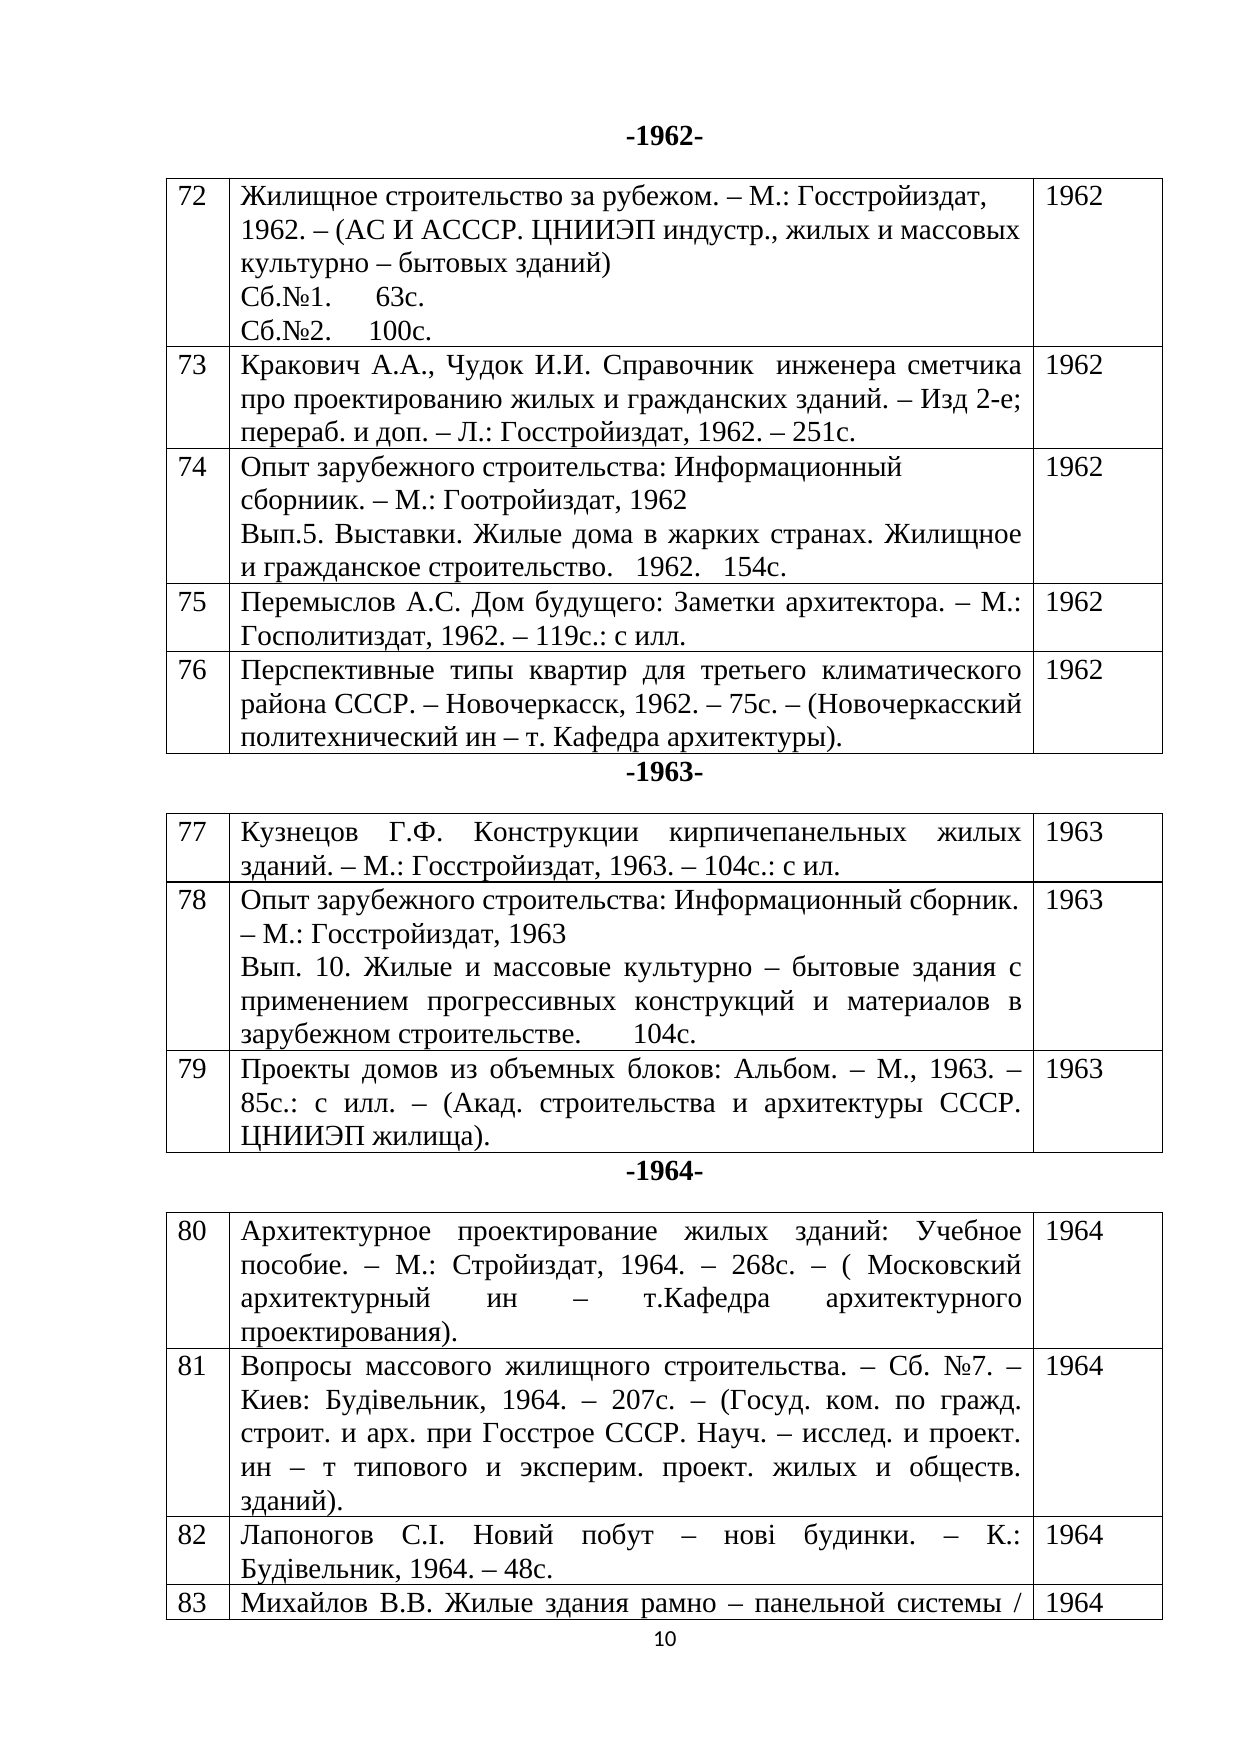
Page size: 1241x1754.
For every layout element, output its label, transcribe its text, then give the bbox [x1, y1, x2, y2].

table_header 1962 [1034, 179, 1162, 346]
table_cell 1962 [1034, 652, 1162, 753]
table_cell 79 [167, 1051, 229, 1152]
table_cell 74 [167, 449, 229, 583]
table_header 1964 [1034, 1213, 1162, 1347]
table_cell 1962 [1034, 449, 1162, 583]
table_cell 1964 [1034, 1585, 1162, 1619]
table_cell Кракович А.А., Чудок И.И. Справочник инженера сметчика про проектированию жилых и гражданских зданий. – Изд 2-е; перераб. и доп. – Л.: Госстройиздат, 1962. – 251с. [230, 347, 1033, 448]
table_cell Проекты домов из объемных блоков: Альбом. – М., 1963. – 85с.: с илл. – (Акад. строительства и архитектуры СССР. ЦНИИЭП жилища). [230, 1051, 1033, 1152]
table_cell Перемыслов А.С. Дом будущего: Заметки архитектора. – М.: Госполитиздат, 1962. – 119с.: с илл. [230, 584, 1033, 651]
table_cell 73 [167, 347, 229, 448]
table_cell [230, 1585, 1033, 1619]
table_header 72 [167, 179, 229, 346]
text -1962- [177, 118, 1152, 152]
table_cell 76 [167, 652, 229, 753]
table_cell Вопросы массового жилищного строительства. – Сб. №7. – Киев: Будівельник, 1964. – 207с. – (Госуд. ком. по гражд. строит. и арх. при Госстрое СССР. Науч. – исслед. и проект. ин – т типового и эксперим. проект. жилых и обществ. зданий). [230, 1349, 1033, 1516]
table_cell 1963 [1034, 883, 1162, 1050]
table_cell Опыт зарубежного строительства: Информационный сборниик. – М.: Гоотройиздат, 1962 Вып.5. Выставки. Жилые дома в жарких странах. Жилищное и гражданское строительство. 1962. 154с. [230, 449, 1033, 583]
table_cell 75 [167, 584, 229, 651]
table_cell 78 [167, 883, 229, 1050]
table_cell 1964 [1034, 1517, 1162, 1584]
table_header 77 [167, 814, 229, 881]
table_cell Перспективные типы квартир для третьего климатического района СССР. – Новочеркасск, 1962. – 75с. – (Новочеркасский политехнический ин – т. Кафедра архитектуры). [230, 652, 1033, 753]
table_cell 81 [167, 1349, 229, 1516]
table_header 1963 [1034, 814, 1162, 881]
table_cell Опыт зарубежного строительства: Информационный сборник. – М.: Госстройиздат, 1963 Вып. 10. Жилые и массовые культурно – бытовые здания с применением прогрессивных конструкций и материалов в зарубежном строительстве. 104с. [230, 883, 1033, 1050]
table_header 80 [167, 1213, 229, 1347]
table_header Жилищное строительство за рубежом. – М.: Госстройиздат, 1962. – (АС И АСССР. ЦНИИЭП индустр., жилых и массовых культурно – бытовых зданий) Сб.№1. 63с. Сб.№2. 100с. [230, 179, 1033, 346]
table_cell 1962 [1034, 347, 1162, 448]
table_cell 1962 [1034, 584, 1162, 651]
table_cell 1964 [1034, 1349, 1162, 1516]
table_cell 82 [167, 1517, 229, 1584]
table_cell Лапоногов С.І. Новий побут – нові будинки. – К.: Будівельник, 1964. – 48с. [230, 1517, 1033, 1584]
table_header Архитектурное проектирование жилых зданий: Учебное пособие. – М.: Стройиздат, 1964. – 268с. – ( Московский архитектурный ин – т.Кафедра архитектурного проектирования). [230, 1213, 1033, 1347]
text -1963- [177, 754, 1152, 787]
table_header Кузнецов Г.Ф. Конструкции кирпичепанельных жилых зданий. – М.: Госстройиздат, 1963. – 104с.: с ил. [230, 814, 1033, 881]
table_cell 1963 [1034, 1051, 1162, 1152]
text -1964- [177, 1153, 1152, 1186]
table_cell 83 [167, 1585, 229, 1619]
